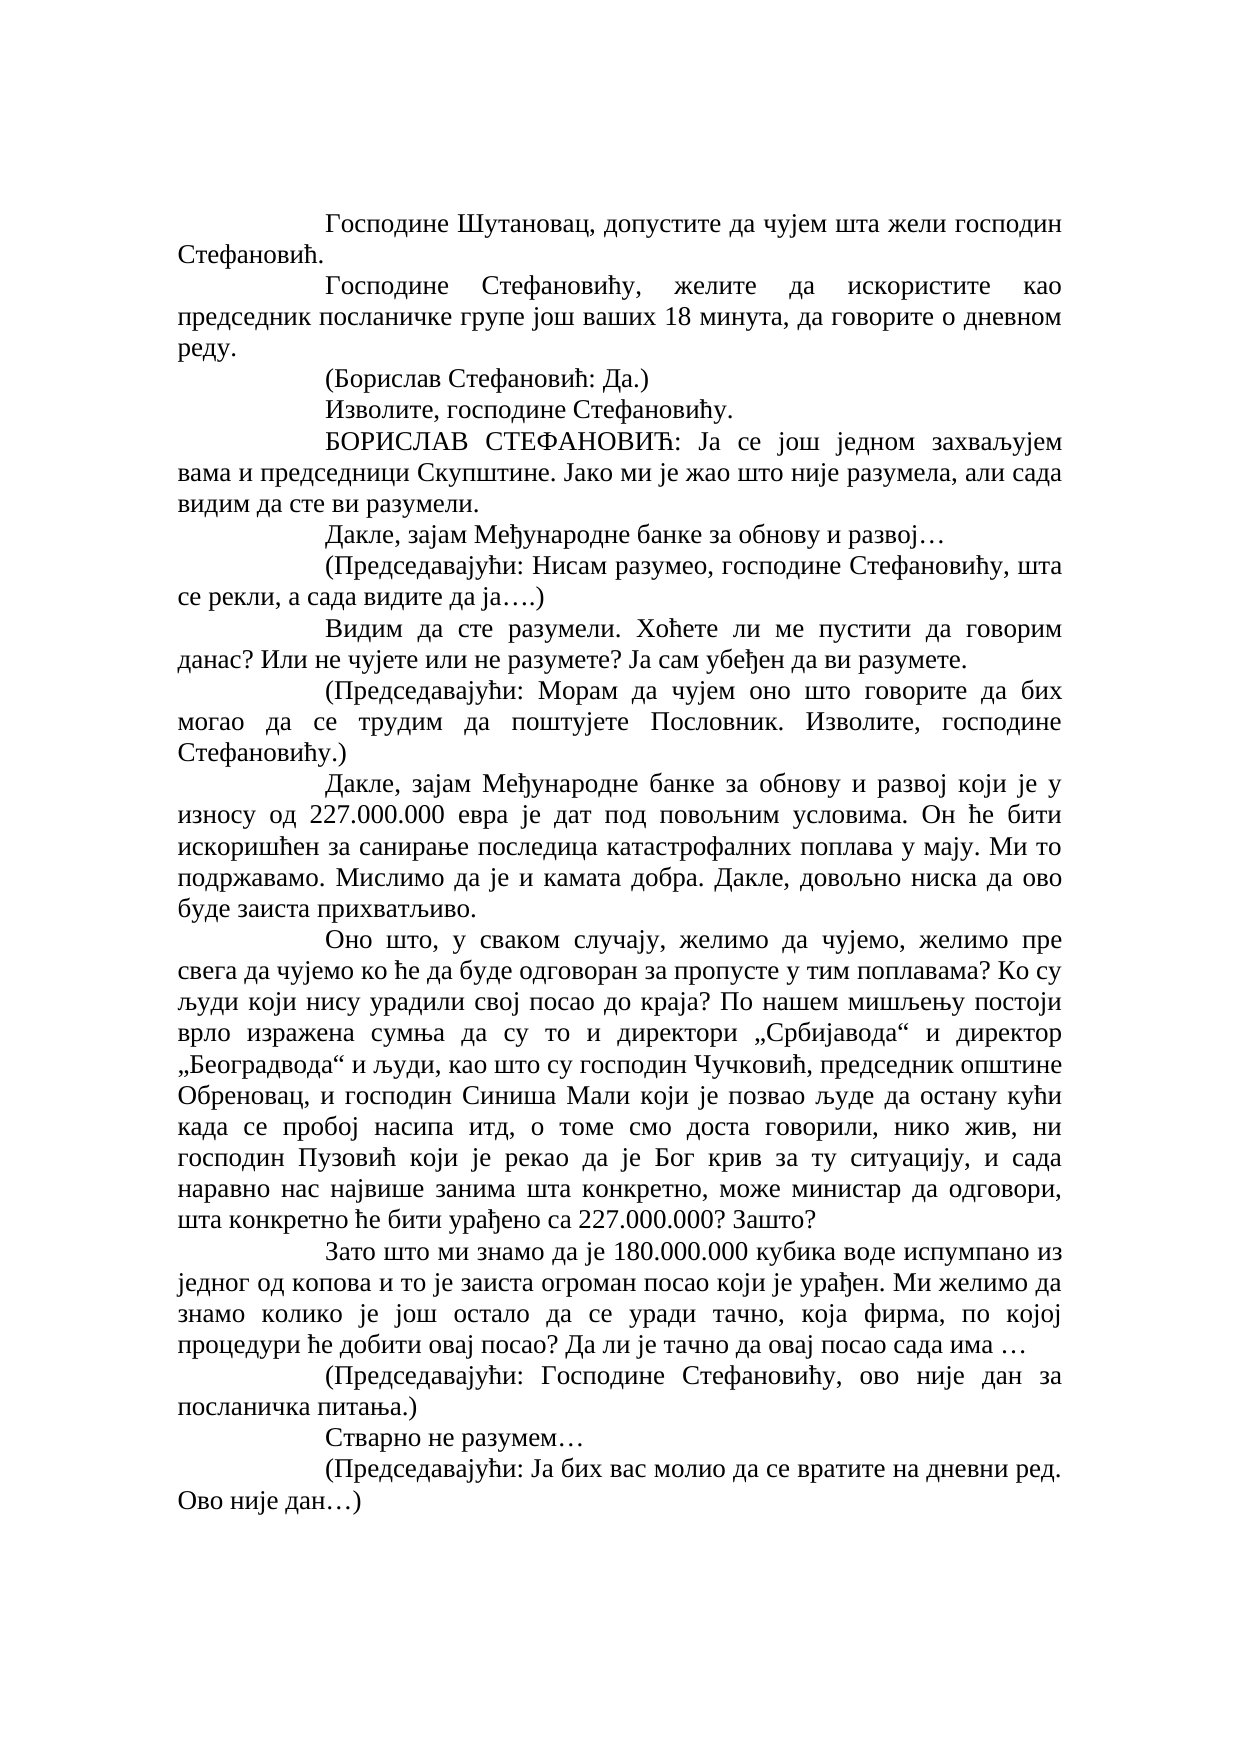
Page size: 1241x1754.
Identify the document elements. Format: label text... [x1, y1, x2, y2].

text Видим да сте разумели. Хоћете ли ме пустити да говорим данас? Или не чујете или не разумете? Ја сам убеђен да ви разумете. [177, 612, 1063, 674]
text Изволите, господине Стефановићу. [177, 394, 1063, 425]
text Дакле, зајам Међународне банке за обнову и развој… [177, 518, 1063, 549]
text (Председавајући: Нисам разумео, господине Стефановићу, шта се рекли, а сада видите да ја….) [177, 549, 1063, 612]
text (Борислав Стефановић: Да.) [177, 362, 1063, 394]
text Господине Шутановац, допустите да чујем шта жели господин Стефановић. [177, 207, 1063, 269]
text Оно што, у сваком случају, желимо да чујемо, желимо пре свега да чујемо ко ће да буде одговоран за пропусте у тим поплавама? Ко су људи који нису урадили свој посао до краја? По нашем мишљењу постоји врло изражена сумња да су то и директори „Србијавода“ и директор „Београдвода“ и људи, као што су господин Чучковић, председник општине Обреновац, и господин Синиша Мали који је позвао људе да остану кући када се пробој насипа итд, о томе смо доста говорили, нико жив, ни господин Пузовић који је рекао да је Бог крив за ту ситуацију, и сада наравно нас највише занима шта конкретно, може министар да одговори, шта конкретно ће бити урађено са 227.000.000? Зашто? [177, 923, 1063, 1234]
text БОРИСЛАВ СТЕФАНОВИЋ: Ја се још једном захваљујем вама и председници Скупштине. Јако ми је жао што није разумела, али сада видим да сте ви разумели. [177, 425, 1063, 518]
text Дакле, зајам Међународне банке за обнову и развој који је у износу од 227.000.000 евра је дат под повољним условима. Он ће бити искоришћен за санирање последица катастрофалних поплава у мају. Ми то подржавамо. Мислимо да је и камата добра. Дакле, довољно ниска да ово буде заиста прихватљиво. [177, 767, 1063, 923]
text Зато што ми знамо да је 180.000.000 кубика воде испумпано из једног од копова и то је заиста огроман посао који је урађен. Ми желимо да знамо колико је још остало да се уради тачно, која фирма, по којој процедури ће добити овај посао? Да ли је тачно да овај посао сада има … [177, 1234, 1063, 1359]
text Стварно не разумем… [177, 1421, 1063, 1453]
text (Председавајући: Господине Стефановићу, ово није дан за посланичка питања.) [177, 1359, 1063, 1421]
text (Председавајући: Морам да чујем оно што говорите да бих могао да се трудим да поштујете Пословник. Изволите, господине Стефановићу.) [177, 674, 1063, 767]
text (Председавајући: Ја бих вас молио да се вратите на дневни ред. Ово није дан…) [177, 1453, 1063, 1515]
text Господине Стефановићу, желите да искористите као председник посланичке групе још ваших 18 минута, да говорите о дневном реду. [177, 269, 1063, 362]
